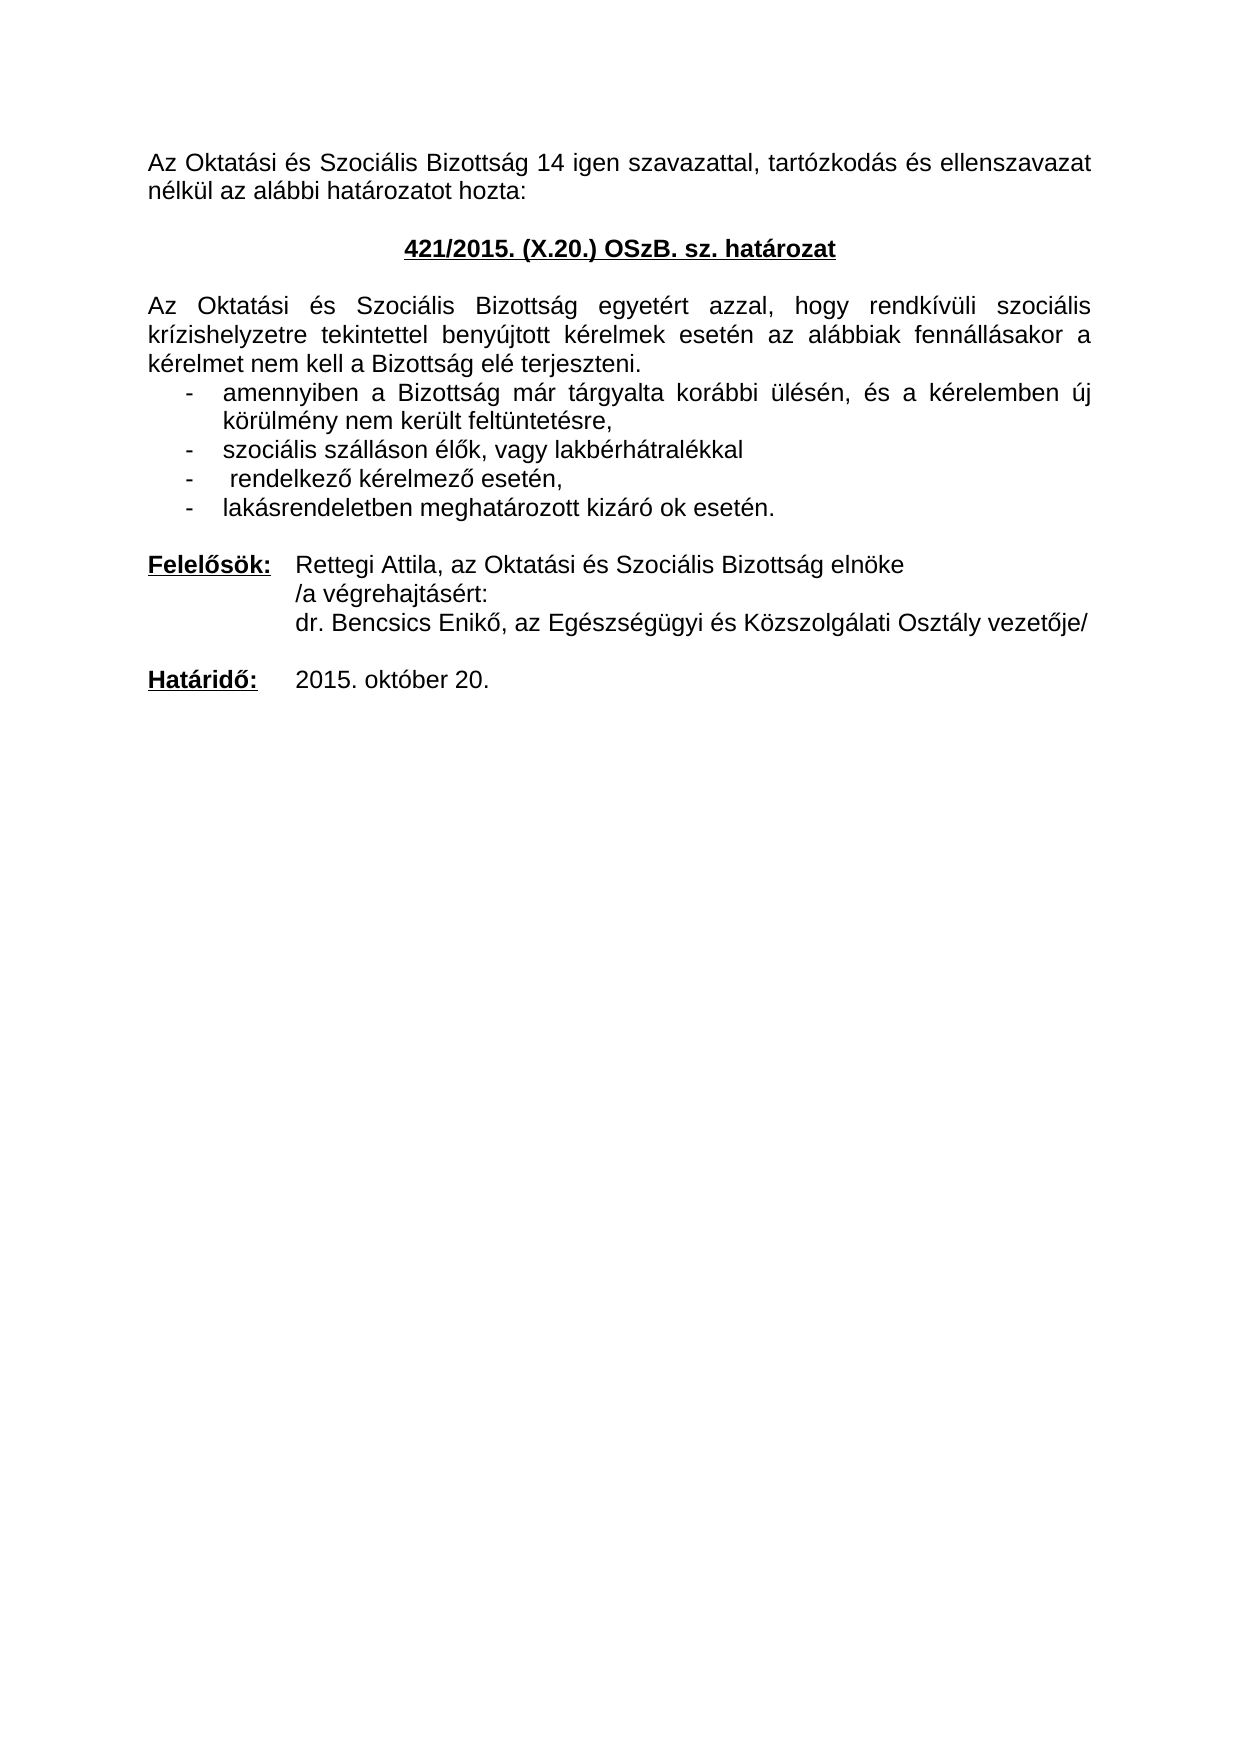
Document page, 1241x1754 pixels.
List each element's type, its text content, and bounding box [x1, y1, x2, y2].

text Határidő: 2015. október 20. [148, 665, 1093, 694]
text 421/2015. (X.20.) OSzB. sz. határozat [148, 234, 1093, 263]
list szociális szálláson élők, vagy lakbérhátralékkal [185, 435, 1093, 464]
text dr. Bencsics Enikő, az Egészségügyi és Közszolgálati Osztály vezetője/ [148, 608, 1093, 636]
text Felelősök: Rettegi Attila, az Oktatási és Szociális Bizottság elnöke [148, 550, 1093, 579]
list rendelkező kérelmező esetén, [185, 464, 1093, 493]
text Az Oktatási és Szociális Bizottság 14 igen szavazattal, tartózkodás és ellenszavazat nélkül az alábbi határozatot hozta: [148, 148, 1093, 205]
text /a végrehajtásért: [148, 579, 1093, 608]
list amennyiben a Bizottság már tárgyalta korábbi ülésén, és a kérelemben új körülmény nem került feltüntetésre, [185, 378, 1093, 435]
text Az Oktatási és Szociális Bizottság egyetért azzal, hogy rendkívüli szociális krízishelyzetre tekintettel benyújtott kérelmek esetén az alábbiak fennállásakor a kérelmet nem kell a Bizottság elé terjeszteni. [148, 291, 1093, 378]
list lakásrendeletben meghatározott kizáró ok esetén. [185, 493, 1093, 521]
